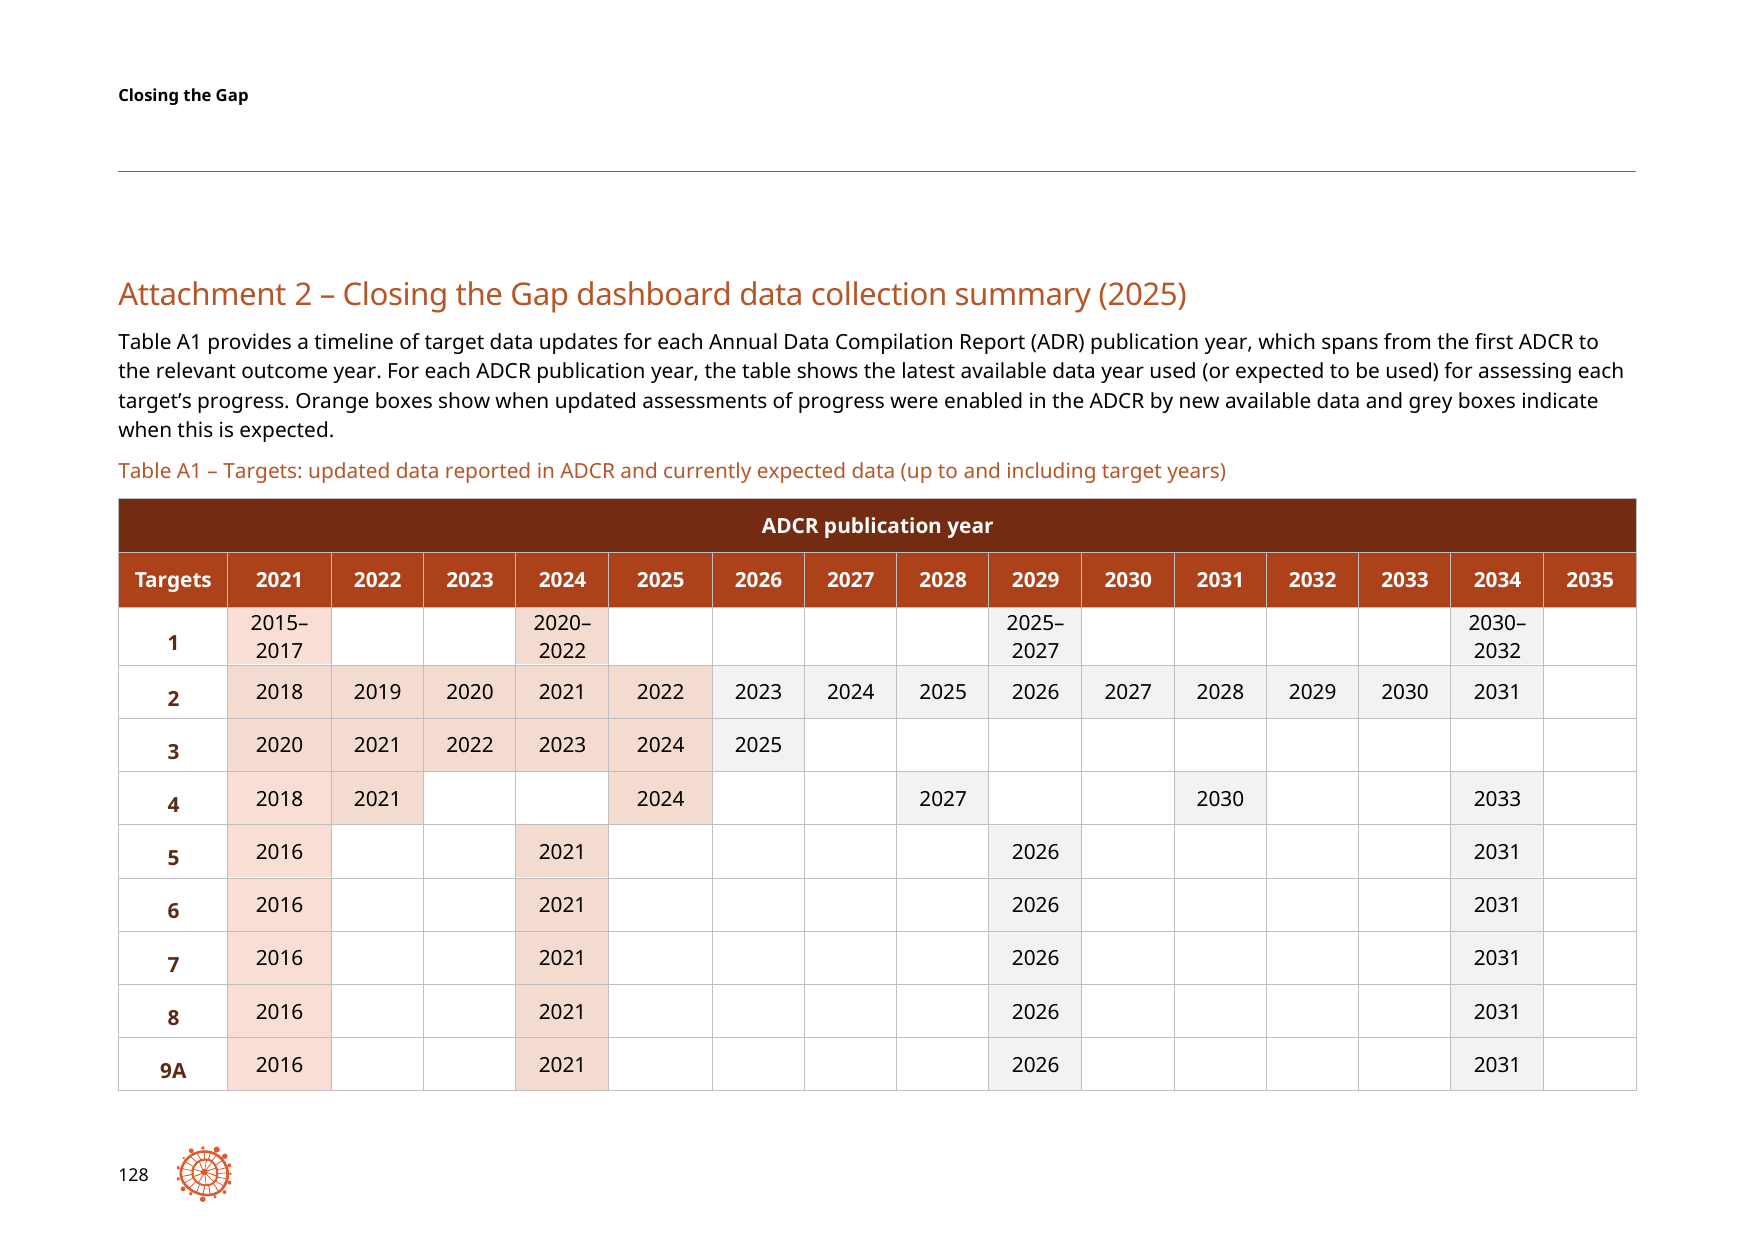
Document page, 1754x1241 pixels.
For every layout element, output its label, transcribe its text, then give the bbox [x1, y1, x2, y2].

table_cell 2030–2032 [1451, 608, 1543, 664]
table_cell [1082, 932, 1174, 984]
table_cell 2016 [228, 825, 331, 877]
table_cell 2 [119, 666, 227, 718]
table_cell 2026 [989, 985, 1081, 1037]
table_cell [1175, 825, 1266, 877]
table_cell [1544, 719, 1636, 771]
table_cell 2031 [1175, 553, 1266, 607]
table_cell [1544, 772, 1636, 824]
table_cell [897, 985, 988, 1037]
table_cell [1359, 932, 1450, 984]
table_cell 2019 [332, 666, 423, 718]
table_cell [897, 932, 988, 984]
table_cell [1267, 608, 1358, 664]
table_cell [424, 1038, 515, 1090]
table_cell 2029 [1267, 666, 1358, 718]
table_cell 2025–2027 [989, 608, 1081, 664]
table_cell 2026 [989, 825, 1081, 877]
table_cell [332, 608, 423, 664]
table_cell 2029 [989, 553, 1081, 607]
table_cell [1267, 932, 1358, 984]
table_cell [805, 608, 896, 664]
table_cell [1359, 825, 1450, 877]
table_cell 2016 [228, 1038, 331, 1090]
table_cell 2022 [424, 719, 515, 771]
table_cell 2030 [1175, 772, 1266, 824]
table_cell 2021 [516, 932, 608, 984]
table_cell [897, 1038, 988, 1090]
table_cell [424, 879, 515, 931]
table_cell [609, 825, 712, 877]
table_cell [1082, 772, 1174, 824]
table_cell 4 [119, 772, 227, 824]
table_cell 2021 [516, 879, 608, 931]
table_cell 2031 [1451, 1038, 1543, 1090]
table_cell [805, 1038, 896, 1090]
table_cell 2016 [228, 985, 331, 1037]
table_cell [1082, 719, 1174, 771]
table_cell 2031 [1451, 666, 1543, 718]
table_cell [1267, 825, 1358, 877]
table_cell 2027 [805, 553, 896, 607]
table_cell 2026 [989, 879, 1081, 931]
table_cell [332, 932, 423, 984]
table_cell 2025 [713, 719, 804, 771]
table_cell [424, 608, 515, 664]
table_cell [332, 1038, 423, 1090]
table_cell [1082, 985, 1174, 1037]
table_cell [1544, 825, 1636, 877]
table_cell 2021 [516, 825, 608, 877]
table_cell 2021 [332, 719, 423, 771]
table_cell 2028 [897, 553, 988, 607]
table_cell 2021 [516, 1038, 608, 1090]
table_cell [1544, 879, 1636, 931]
table_cell 2026 [989, 932, 1081, 984]
table_cell 2031 [1451, 985, 1543, 1037]
table_cell Targets [119, 553, 227, 607]
table_cell [1082, 1038, 1174, 1090]
table_cell 2024 [516, 553, 608, 607]
table_cell 2031 [1451, 932, 1543, 984]
table_cell [989, 772, 1081, 824]
table_cell [1267, 719, 1358, 771]
table_cell [1267, 985, 1358, 1037]
table_cell 2031 [1451, 825, 1543, 877]
table_cell [713, 1038, 804, 1090]
table_cell [897, 608, 988, 664]
table_cell [1544, 1038, 1636, 1090]
table_cell 2016 [228, 879, 331, 931]
table_cell 2023 [713, 666, 804, 718]
table_cell [1359, 772, 1450, 824]
table_cell [1359, 719, 1450, 771]
table_cell 2022 [609, 666, 712, 718]
table_cell [1359, 879, 1450, 931]
table_cell 2032 [1267, 553, 1358, 607]
table_cell [1175, 932, 1266, 984]
table_cell 2031 [1451, 879, 1543, 931]
table_cell 1 [119, 608, 227, 664]
table_header ADCR publication year [119, 499, 1636, 552]
table_cell [609, 985, 712, 1037]
table_cell 2021 [516, 985, 608, 1037]
table_cell 2024 [609, 772, 712, 824]
table_cell 2027 [897, 772, 988, 824]
table_cell 2020 [228, 719, 331, 771]
table_cell [1544, 985, 1636, 1037]
table_cell [609, 608, 712, 664]
table_cell [424, 772, 515, 824]
table_cell [609, 879, 712, 931]
table_cell 2034 [1451, 553, 1543, 607]
table_cell [713, 879, 804, 931]
table_cell 2030 [1359, 666, 1450, 718]
table_cell 2021 [516, 666, 608, 718]
table_cell [332, 879, 423, 931]
table_cell 2022 [332, 553, 423, 607]
table_cell [1451, 719, 1543, 771]
table_cell 3 [119, 719, 227, 771]
table_cell [1267, 1038, 1358, 1090]
table_cell [1175, 608, 1266, 664]
table_cell [713, 985, 804, 1037]
table_cell 2033 [1451, 772, 1543, 824]
table_cell [805, 932, 896, 984]
table_cell 2026 [989, 666, 1081, 718]
table_cell [1544, 666, 1636, 718]
table_cell 2024 [609, 719, 712, 771]
table_cell [1175, 985, 1266, 1037]
table_cell [897, 879, 988, 931]
table_cell [609, 1038, 712, 1090]
table_cell 7 [119, 932, 227, 984]
table_cell 2020–2022 [516, 608, 608, 664]
table_cell 2033 [1359, 553, 1450, 607]
table_cell 2025 [897, 666, 988, 718]
table_cell 2020 [424, 666, 515, 718]
table_cell 2015–2017 [228, 608, 331, 664]
table_cell 2027 [1082, 666, 1174, 718]
table_cell [1359, 608, 1450, 664]
table_cell [1082, 879, 1174, 931]
subtitle Attachment 2 – Closing the Gap dashboard data collection summary (2025) [118, 272, 1636, 314]
subtitle Table A1 – Targets: updated data reported in ADCR and currently expected data (up to and including target years) [118, 456, 1636, 485]
table_cell [1175, 719, 1266, 771]
table_cell 6 [119, 879, 227, 931]
table_cell 2026 [989, 1038, 1081, 1090]
table_cell [1082, 825, 1174, 877]
table_cell 2023 [424, 553, 515, 607]
table_cell 2023 [516, 719, 608, 771]
table_cell [805, 825, 896, 877]
table_cell [713, 825, 804, 877]
table_cell [989, 719, 1081, 771]
table_cell 5 [119, 825, 227, 877]
table_cell 9A [119, 1038, 227, 1090]
table_cell [1544, 608, 1636, 664]
table_cell [1082, 608, 1174, 664]
table_cell 2018 [228, 772, 331, 824]
table_cell 2021 [228, 553, 331, 607]
table_cell [805, 879, 896, 931]
table_cell [1267, 772, 1358, 824]
table_cell [805, 985, 896, 1037]
table_cell [516, 772, 608, 824]
table_cell 2024 [805, 666, 896, 718]
table_cell 2035 [1544, 553, 1636, 607]
table_cell 2025 [609, 553, 712, 607]
table_cell [1175, 879, 1266, 931]
table_cell [424, 985, 515, 1037]
table_cell [713, 608, 804, 664]
table_cell 2016 [228, 932, 331, 984]
table_cell [1544, 932, 1636, 984]
table_cell [897, 719, 988, 771]
table_cell [332, 825, 423, 877]
table_cell 2030 [1082, 553, 1174, 607]
table_cell [1267, 879, 1358, 931]
text Table A1 provides a timeline of target data updates for each Annual Data Compilation Report (ADR) publication year, which spans from the first ADCR to the relevant outcome year. For each ADCR publication year, the table shows the latest available data year used (or expected to be used) for assessing each target’s progress. Orange boxes show when updated assessments of progress were enabled in the ADCR by new available data and grey boxes indicate when this is expected. [118, 327, 1636, 443]
picture [176, 1146, 232, 1202]
table_cell [332, 985, 423, 1037]
table_cell 8 [119, 985, 227, 1037]
table_cell [713, 932, 804, 984]
table_cell [1359, 985, 1450, 1037]
table_cell 2026 [713, 553, 804, 607]
table_cell [897, 825, 988, 877]
table_cell [805, 719, 896, 771]
table_cell [713, 772, 804, 824]
table_cell [424, 932, 515, 984]
table_cell 2021 [332, 772, 423, 824]
table_cell [1359, 1038, 1450, 1090]
table_cell [424, 825, 515, 877]
table_cell [805, 772, 896, 824]
table_cell 2018 [228, 666, 331, 718]
table_cell [609, 932, 712, 984]
table_cell [1175, 1038, 1266, 1090]
table_cell 2028 [1175, 666, 1266, 718]
